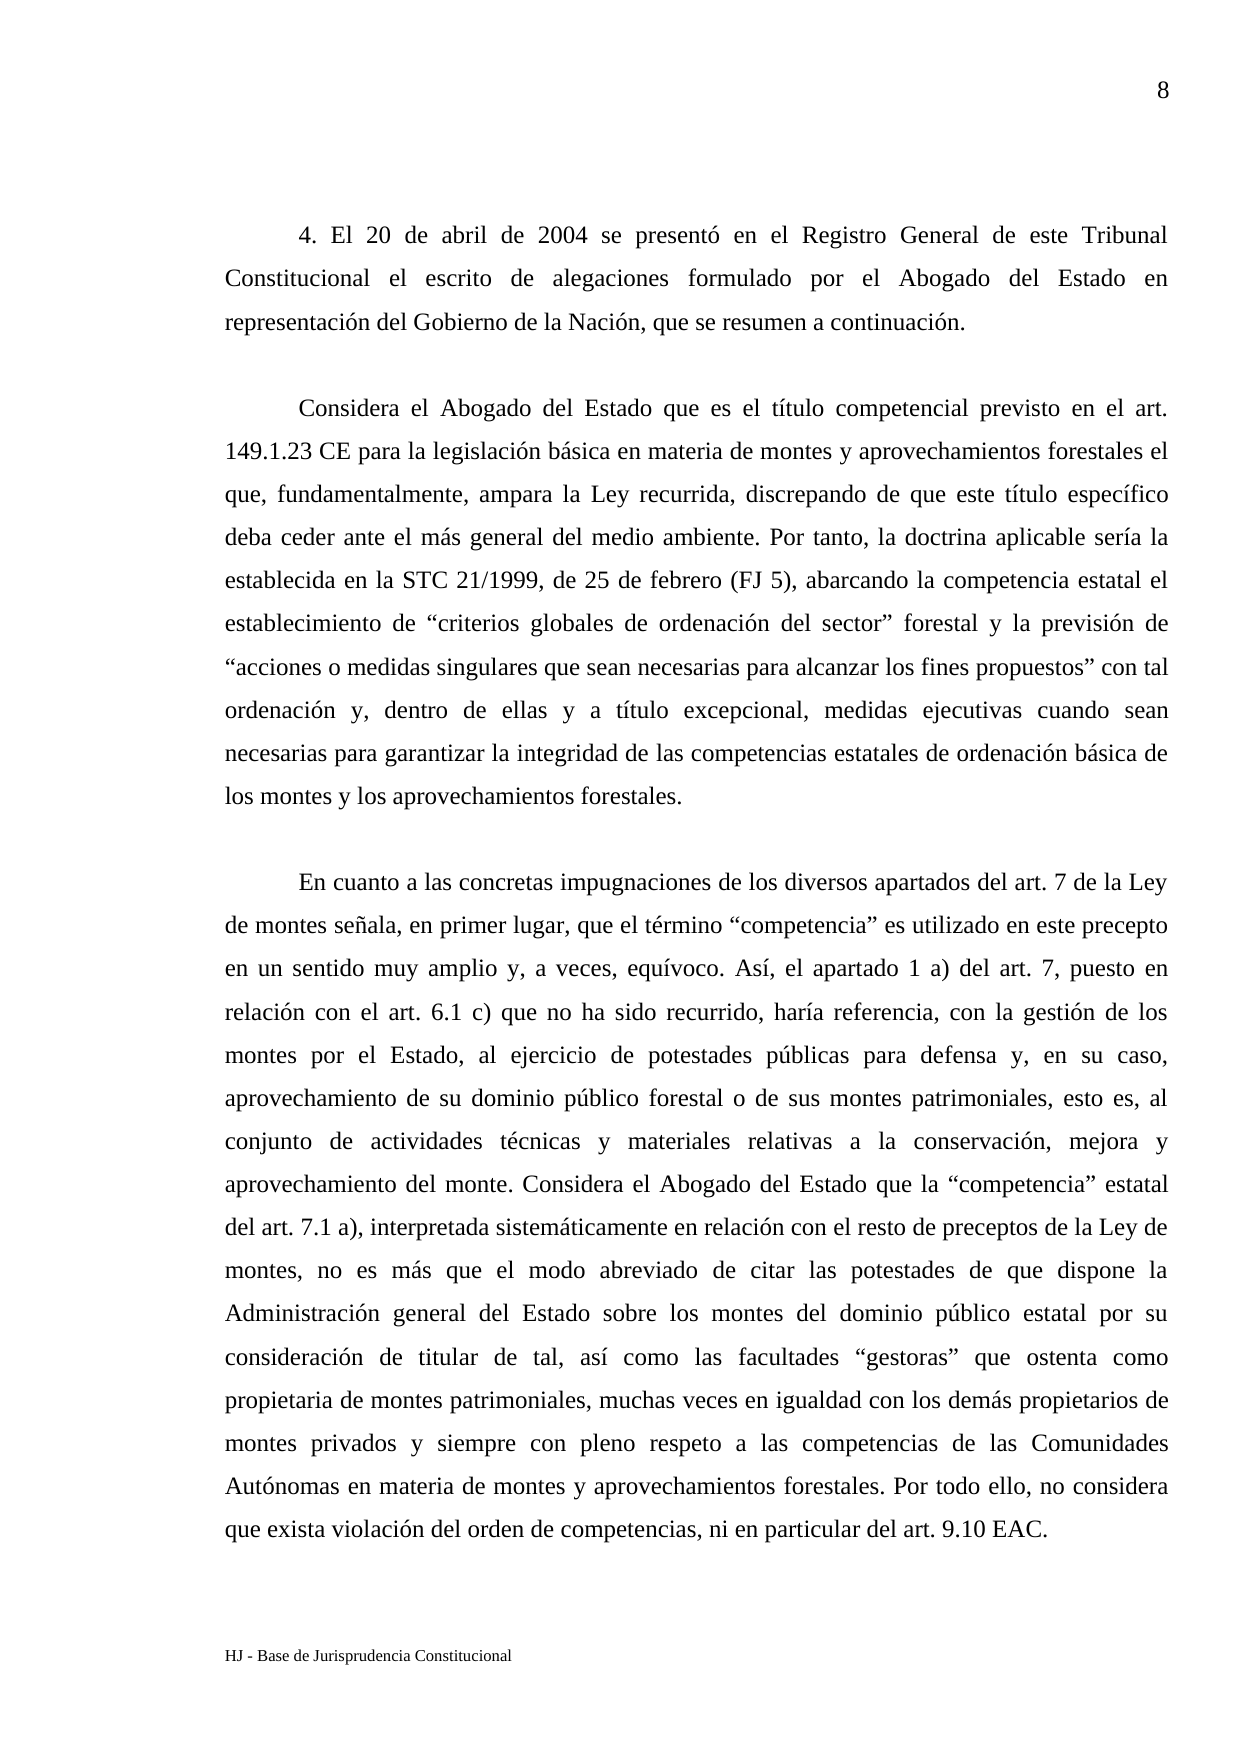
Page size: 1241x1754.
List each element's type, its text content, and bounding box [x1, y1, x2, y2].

text En cuanto a las concretas impugnaciones de los diversos apartados del art. 7 de la Ley de montes señala, en primer lugar, que el término “competencia” es utilizado en este precepto en un sentido muy amplio y, a veces, equívoco. Así, el apartado 1 a) del art. 7, puesto en relación con el art. 6.1 c) que no ha sido recurrido, haría referencia, con la gestión de los montes por el Estado, al ejercicio de potestades públicas para defensa y, en su caso, aprovechamiento de su dominio público forestal o de sus montes patrimoniales, esto es, al conjunto de actividades técnicas y materiales relativas a la conservación, mejora y aprovechamiento del monte. Considera el Abogado del Estado que la “competencia” estatal del art. 7.1 a), interpretada sistemáticamente en relación con el resto de preceptos de la Ley de montes, no es más que el modo abreviado de citar las potestades de que dispone la Administración general del Estado sobre los montes del dominio público estatal por su consideración de titular de tal, así como las facultades “gestoras” que ostenta como propietaria de montes patrimoniales, muchas veces en igualdad con los demás propietarios de montes privados y siempre con pleno respeto a las competencias de las Comunidades Autónomas en materia de montes y aprovechamientos forestales. Por todo ello, no considera que exista violación del orden de competencias, ni en particular del art. 9.10 EAC. [224, 867, 1169, 1543]
text Considera el Abogado del Estado que es el título competencial previsto en el art. 149.1.23 CE para la legislación básica en materia de montes y aprovechamientos forestales el que, fundamentalmente, ampara la Ley recurrida, discrepando de que este título específico deba ceder ante el más general del medio ambiente. Por tanto, la doctrina aplicable sería la establecida en la STC 21/1999, de 25 de febrero (FJ 5), abarcando la competencia estatal el establecimiento de “criterios globales de ordenación del sector” forestal y la previsión de “acciones o medidas singulares que sean necesarias para alcanzar los fines propuestos” con tal ordenación y, dentro de ellas y a título excepcional, medidas ejecutivas cuando sean necesarias para garantizar la integridad de las competencias estatales de ordenación básica de los montes y los aprovechamientos forestales. [224, 393, 1169, 810]
text 4. El 20 de abril de 2004 se presentó en el Registro General de este Tribunal Constitucional el escrito de alegaciones formulado por el Abogado del Estado en representación del Gobierno de la Nación, que se resumen a continuación. [224, 220, 1169, 335]
